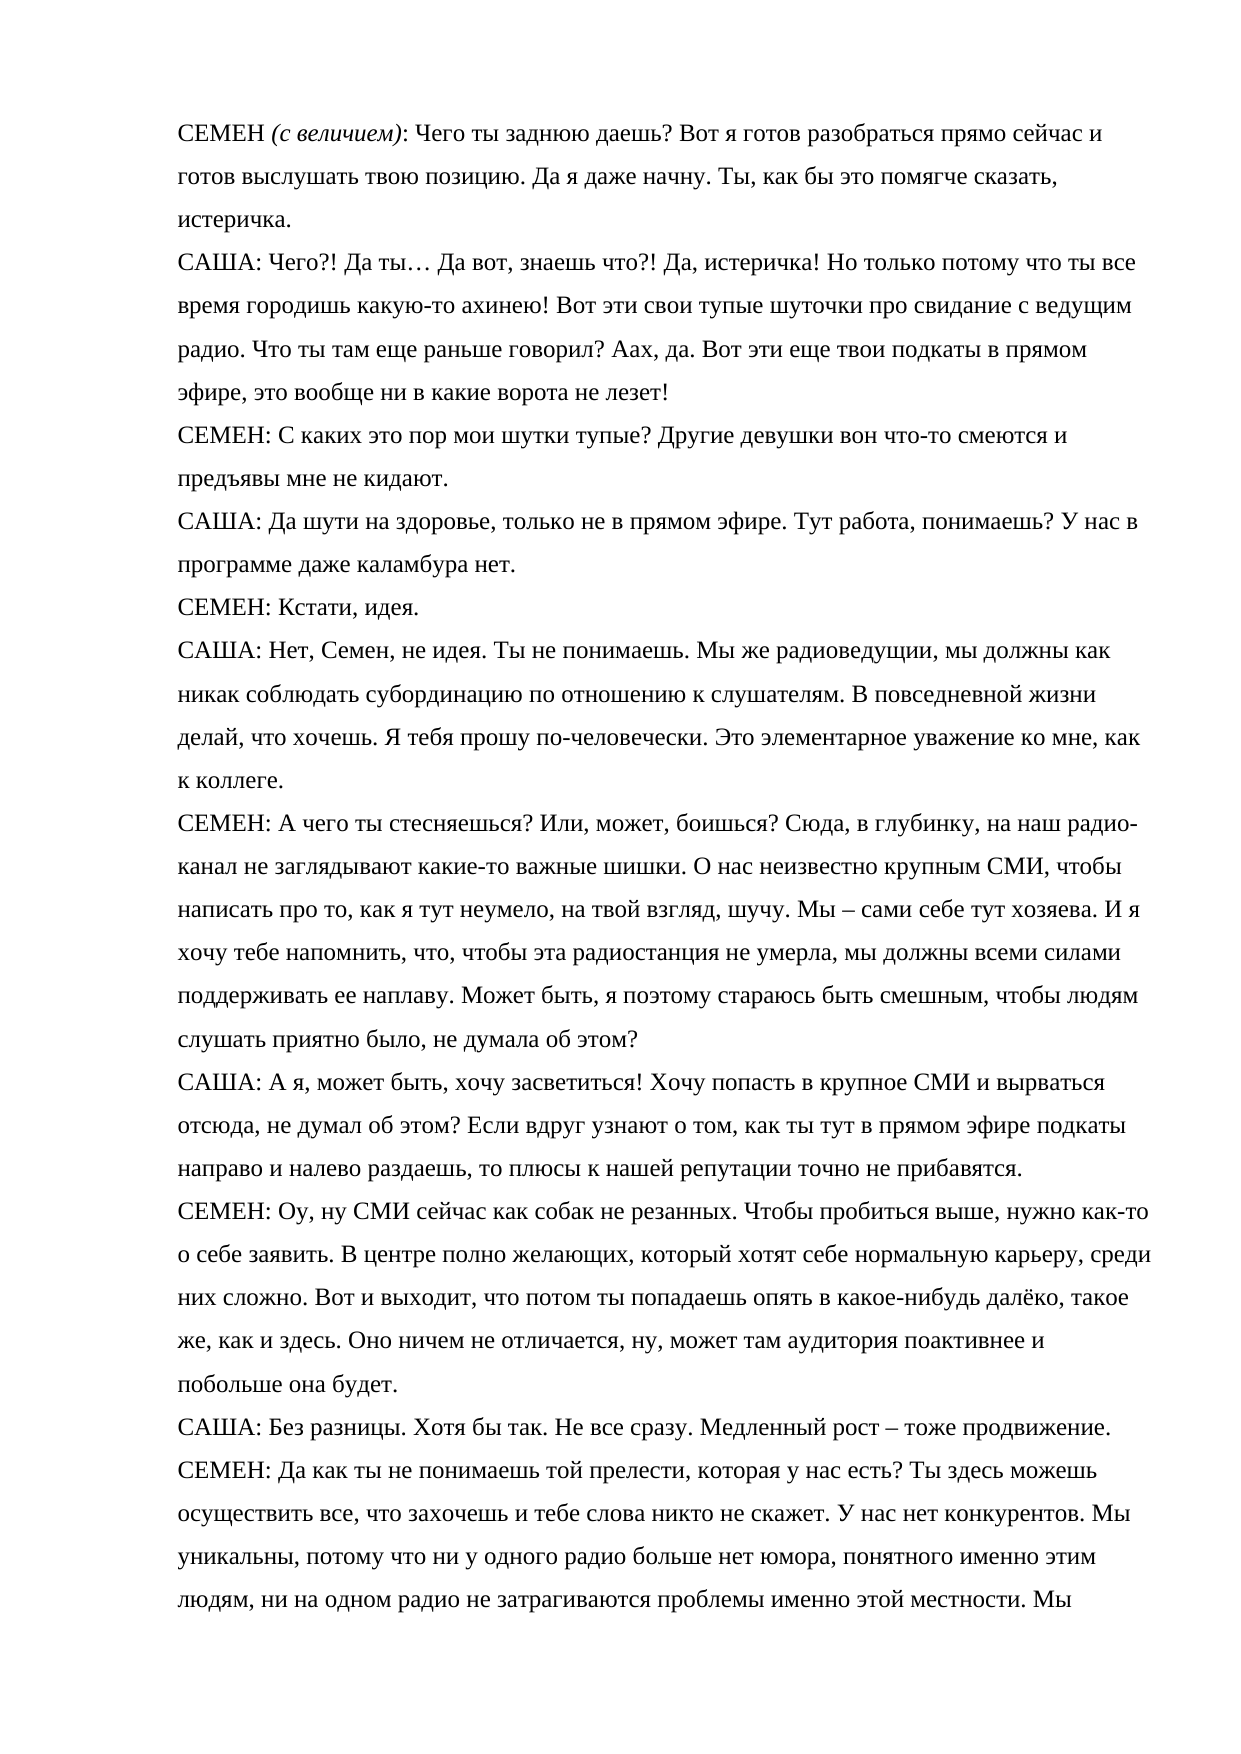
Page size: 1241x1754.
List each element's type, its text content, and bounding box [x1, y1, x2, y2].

text СЕМЕН: А чего ты стесняешься? Или, может, боишься? Сюда, в глубинку, на наш радио-канал не заглядывают какие-то важные шишки. О нас неизвестно крупным СМИ, чтобы написать про то, как я тут неумело, на твой взгляд, шучу. Мы – сами себе тут хозяева. И я хочу тебе напомнить, что, чтобы эта радиостанция не умерла, мы должны всеми силами поддерживать ее наплаву. Может быть, я поэтому стараюсь быть смешным, чтобы людям слушать приятно было, не думала об этом? [177, 808, 1152, 1052]
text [177, 1455, 1152, 1613]
text СЕМЕН: Оу, ну СМИ сейчас как собак не резанных. Чтобы пробиться выше, нужно как-то о себе заявить. В центре полно желающих, который хотят себе нормальную карьеру, среди них сложно. Вот и выходит, что потом ты попадаешь опять в какое-нибудь далёко, такое же, как и здесь. Оно ничем не отличается, ну, может там аудитория поактивнее и побольше она будет. [177, 1196, 1152, 1397]
text САША: Да шути на здоровье, только не в прямом эфире. Тут работа, понимаешь? У нас в программе даже каламбура нет. [177, 506, 1152, 578]
text СЕМЕН: Кстати, идея. [177, 592, 1152, 621]
text САША: Чего?! Да ты… Да вот, знаешь что?! Да, истеричка! Но только потому что ты все время городишь какую-то ахинею! Вот эти свои тупые шуточки про свидание с ведущим радио. Что ты там еще раньше говорил? Аах, да. Вот эти еще твои подкаты в прямом эфире, это вообще ни в какие ворота не лезет! [177, 247, 1152, 406]
text САША: Без разницы. Хотя бы так. Не все сразу. Медленный рост – тоже продвижение. [177, 1412, 1152, 1441]
text САША: Нет, Семен, не идея. Ты не понимаешь. Мы же радиоведущии, мы должны как никак соблюдать субординацию по отношению к слушателям. В повседневной жизни делай, что хочешь. Я тебя прошу по-человечески. Это элементарное уважение ко мне, как к коллеге. [177, 636, 1152, 794]
text САША: А я, может быть, хочу засветиться! Хочу попасть в крупное СМИ и вырваться отсюда, не думал об этом? Если вдруг узнают о том, как ты тут в прямом эфире подкаты направо и налево раздаешь, то плюсы к нашей репутации точно не прибавятся. [177, 1067, 1152, 1182]
text СЕМЕН: С каких это пор мои шутки тупые? Другие девушки вон что-то смеются и предъявы мне не кидают. [177, 420, 1152, 492]
text СЕМЕН (с величием): Чего ты заднюю даешь? Вот я готов разобраться прямо сейчас и готов выслушать твою позицию. Да я даже начну. Ты, как бы это помягче сказать, истеричка. [177, 118, 1152, 233]
